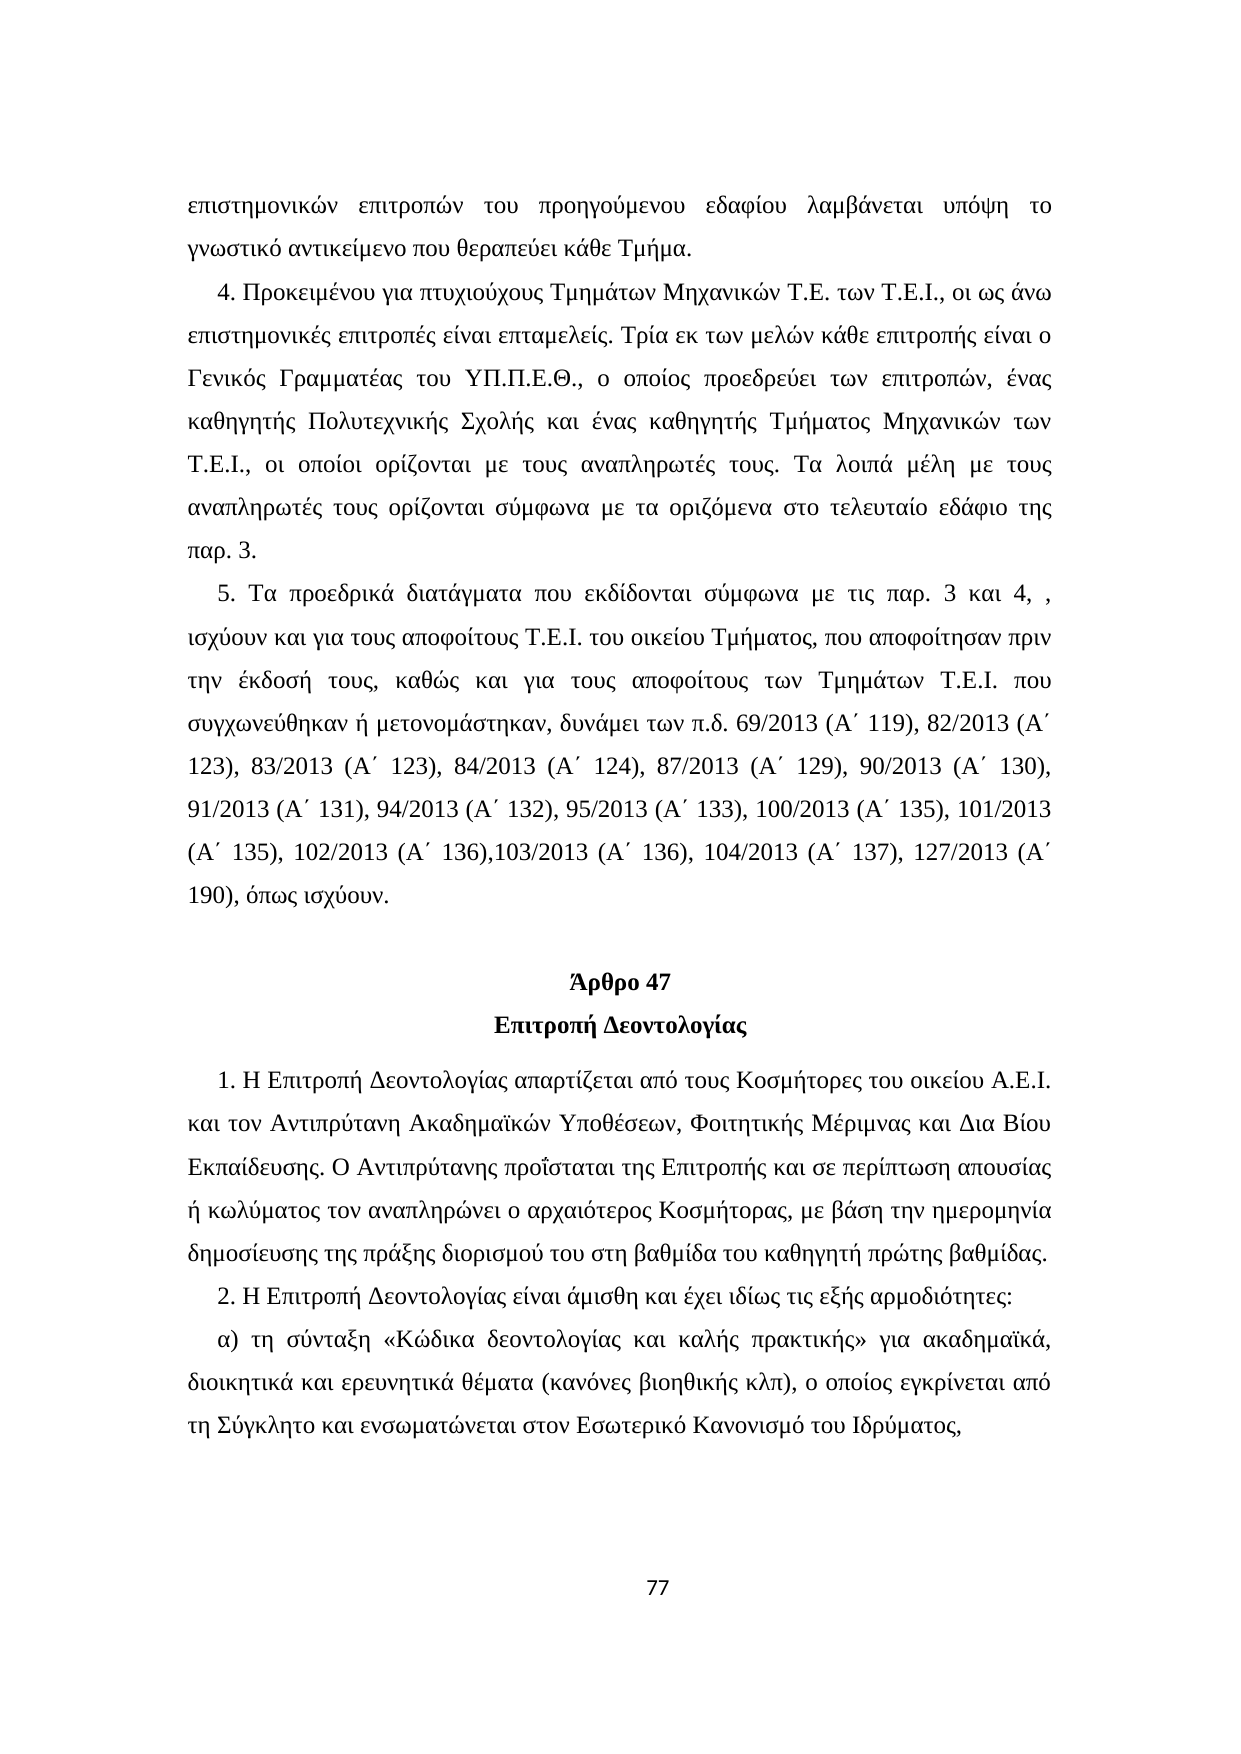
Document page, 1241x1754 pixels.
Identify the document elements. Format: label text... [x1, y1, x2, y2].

text Άρθρο 47 [187, 967, 1053, 995]
text 1. Η Επιτροπή Δεοντολογίας απαρτίζεται από τους Κοσμήτορες του οικείου Α.Ε.Ι. και τον Αντιπρύτανη Ακαδημαϊκών Υποθέσεων, Φοιτητικής Μέριμνας και Δια Βίου Εκπαίδευσης. Ο Αντιπρύτανης προΐσταται της Επιτροπής και σε περίπτωση απουσίας ή κωλύματος τον αναπληρώνει ο αρχαιότερος Κοσμήτορας, με βάση την ημερομηνία δημοσίευσης της πράξης διορισμού του στη βαθμίδα του καθηγητή πρώτης βαθμίδας. [187, 1065, 1053, 1267]
text α) τη σύνταξη «Κώδικα δεοντολογίας και καλής πρακτικής» για ακαδημαϊκά, διοικητικά και ερευνητικά θέματα (κανόνες βιοηθικής κλπ), ο οποίος εγκρίνεται από τη Σύγκλητο και ενσωματώνεται στον Εσωτερικό Κανονισμό του Ιδρύματος, [187, 1324, 1053, 1439]
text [187, 190, 1053, 262]
text Επιτροπή Δεοντολογίας [187, 1010, 1053, 1038]
text 2. Η Επιτροπή Δεοντολογίας είναι άμισθη και έχει ιδίως τις εξής αρμοδιότητες: [187, 1281, 1053, 1310]
text 5. Τα προεδρικά διατάγματα που εκδίδονται σύμφωνα με τις παρ. 3 και 4, , ισχύουν και για τους αποφοίτους Τ.Ε.Ι. του οικείου Τμήματος, που αποφοίτησαν πριν την έκδοσή τους, καθώς και για τους αποφοίτους των Τμημάτων Τ.Ε.Ι. που συγχωνεύθηκαν ή μετονομάστηκαν, δυνάμει των π.δ. 69/2013 (Α΄ 119), 82/2013 (Α΄ 123), 83/2013 (Α΄ 123), 84/2013 (Α΄ 124), 87/2013 (Α΄ 129), 90/2013 (Α΄ 130), 91/2013 (Α΄ 131), 94/2013 (Α΄ 132), 95/2013 (Α΄ 133), 100/2013 (Α΄ 135), 101/2013 (Α΄ 135), 102/2013 (Α΄ 136),103/2013 (Α΄ 136), 104/2013 (Α΄ 137), 127/2013 (Α΄ 190), όπως ισχύουν. [187, 578, 1053, 909]
text 4. Προκειμένου για πτυχιούχους Τμημάτων Μηχανικών Τ.Ε. των Τ.Ε.Ι., οι ως άνω επιστημονικές επιτροπές είναι επταμελείς. Τρία εκ των μελών κάθε επιτροπής είναι ο Γενικός Γραμματέας του ΥΠ.Π.Ε.Θ., ο οποίος προεδρεύει των επιτροπών, ένας καθηγητής Πολυτεχνικής Σχολής και ένας καθηγητής Τμήματος Μηχανικών των Τ.Ε.Ι., οι οποίοι ορίζονται με τους αναπληρωτές τους. Τα λοιπά μέλη με τους αναπληρωτές τους ορίζονται σύμφωνα με τα οριζόμενα στο τελευταίο εδάφιο της παρ. 3. [187, 277, 1053, 564]
